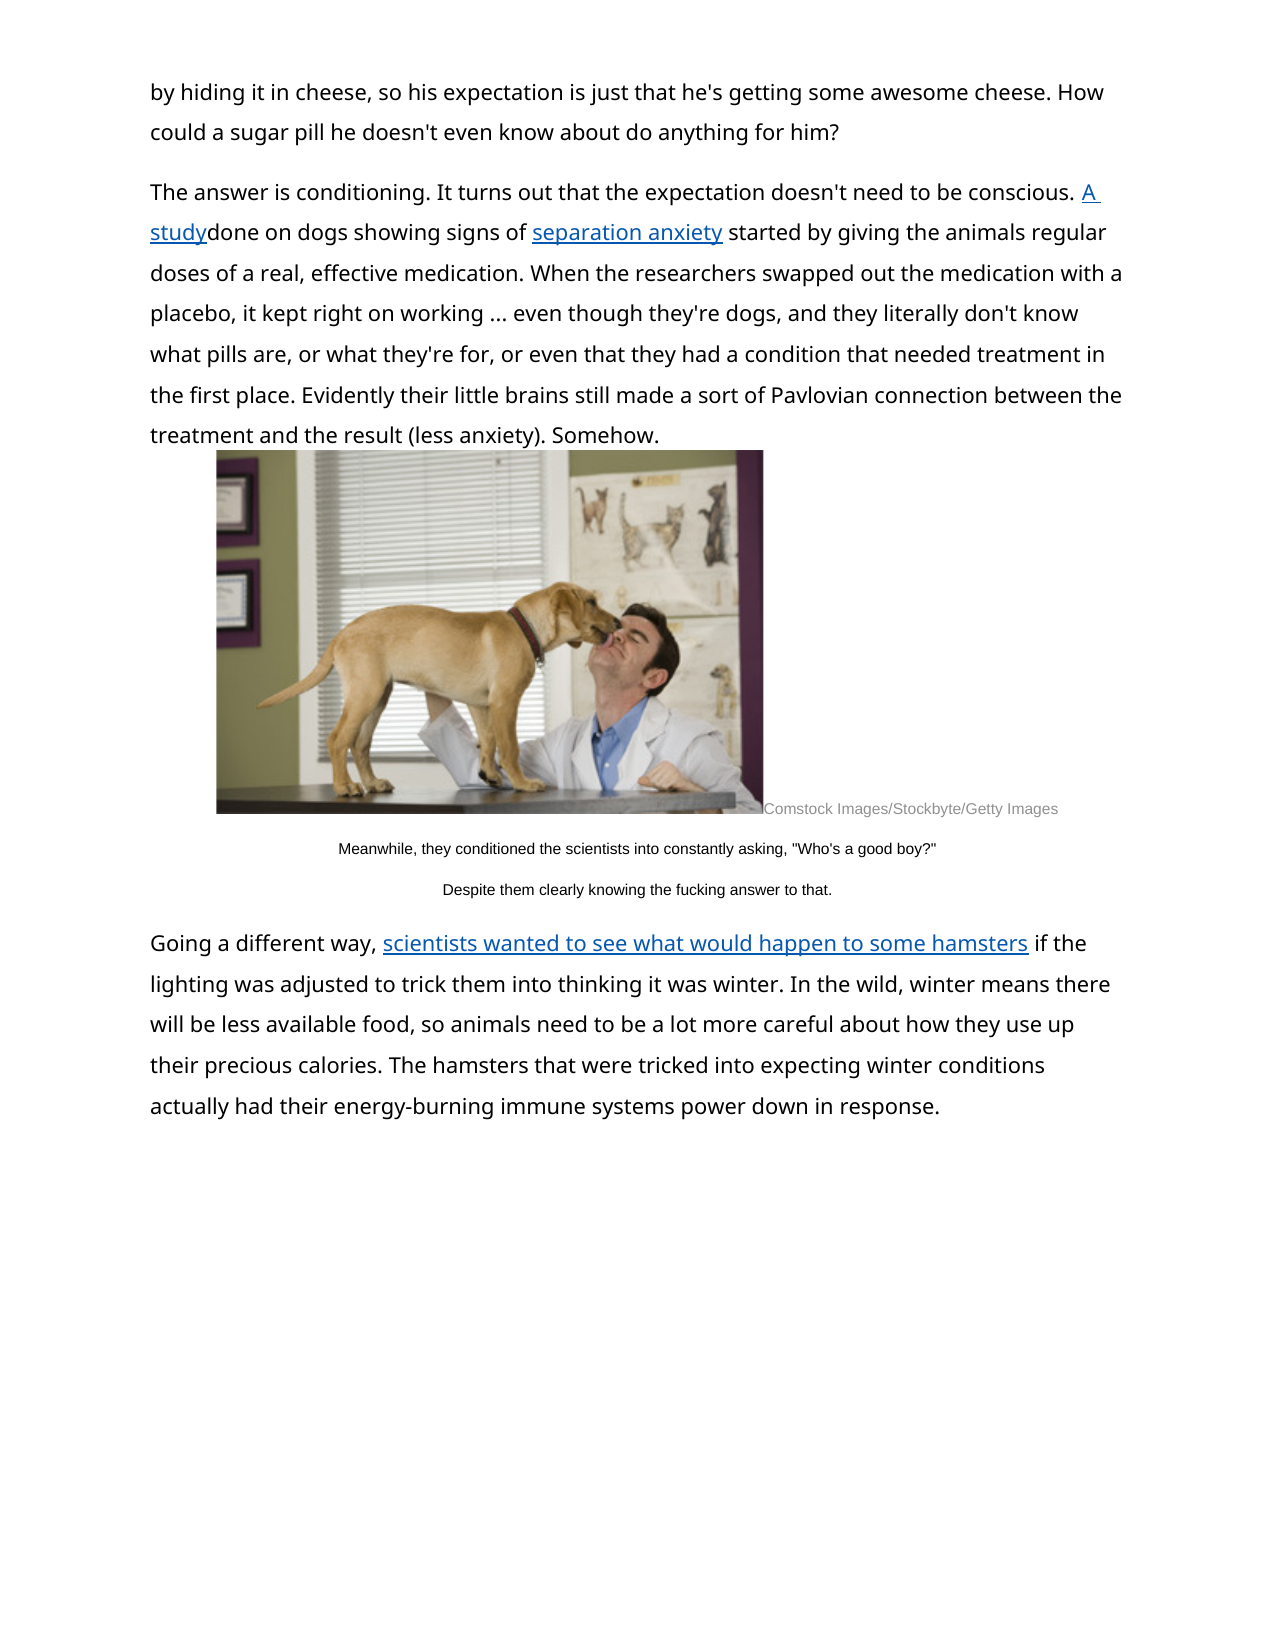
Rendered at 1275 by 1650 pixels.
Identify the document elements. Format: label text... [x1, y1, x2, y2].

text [150, 66, 1125, 147]
text Going a different way, scientists wanted to see what would happen to some hamsters if the lighting was adjusted to trick them into thinking it was winter. In the wild, winter means there will be less available food, so animals need to be a lot more careful about how they use up their precious calories. The hamsters that were tricked into expecting winter conditions actually had their energy-burning immune systems power down in response. [150, 917, 1125, 1121]
picture [216, 450, 764, 814]
text The answer is conditioning. It turns out that the expectation doesn't need to be conscious. A studydone on dogs showing signs of separation anxiety started by giving the animals regular doses of a real, effective medication. When the researchers swapped out the medication with a placebo, it kept right on working ... even though they're dogs, and they literally don't know what pills are, or what they're for, or even that they had a condition that needed treatment in the first place. Evidently their little brains still made a sort of Pavlovian connection between the treatment and the result (less anxiety). Somehow. [150, 166, 1125, 450]
